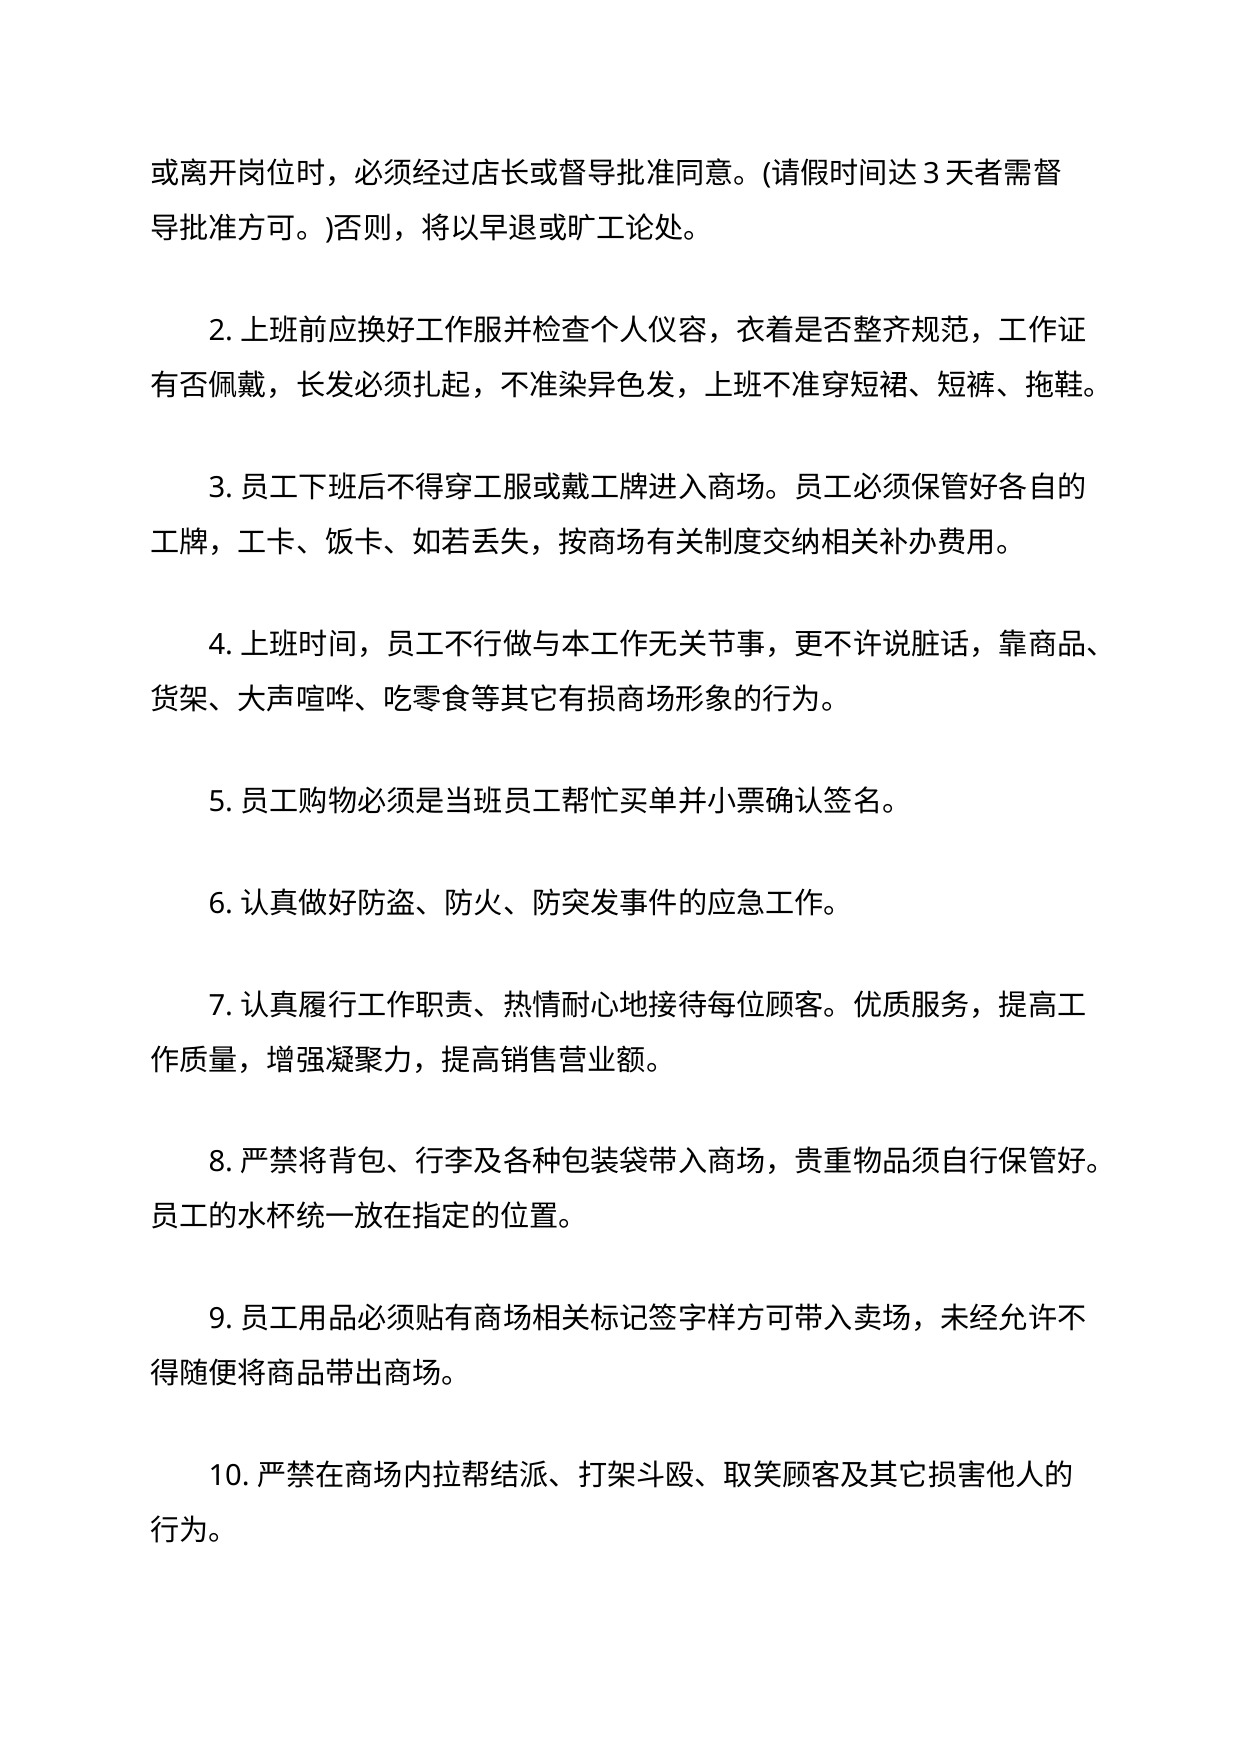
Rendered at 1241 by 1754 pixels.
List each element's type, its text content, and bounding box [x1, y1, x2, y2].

text 2. 上班前应换好工作服并检查个人仪容，衣着是否整齐规范，工作证有否佩戴，长发必须扎起，不准染异色发，上班不准穿短裙、短裤、拖鞋。 [150, 307, 1090, 404]
text 9. 员工用品必须贴有商场相关标记签字样方可带入卖场，未经允许不得随便将商品带出商场。 [150, 1295, 1090, 1392]
text 8. 严禁将背包、行李及各种包装袋带入商场，贵重物品须自行保管好。员工的水杯统一放在指定的位置。 [150, 1138, 1090, 1235]
text 4. 上班时间，员工不行做与本工作无关节事，更不许说脏话，靠商品、货架、大声喧哗、吃零食等其它有损商场形象的行为。 [150, 621, 1090, 718]
text 3. 员工下班后不得穿工服或戴工牌进入商场。员工必须保管好各自的工牌，工卡、饭卡、如若丢失，按商场有关制度交纳相关补办费用。 [150, 464, 1090, 561]
text 10. 严禁在商场内拉帮结派、打架斗殴、取笑顾客及其它损害他人的行为。 [150, 1452, 1090, 1549]
text 6. 认真做好防盗、防火、防突发事件的应急工作。 [150, 879, 1090, 922]
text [150, 150, 1090, 247]
text 7. 认真履行工作职责、热情耐心地接待每位顾客。优质服务，提高工作质量，增强凝聚力，提高销售营业额。 [150, 981, 1090, 1078]
text 5. 员工购物必须是当班员工帮忙买单并小票确认签名。 [150, 777, 1090, 820]
